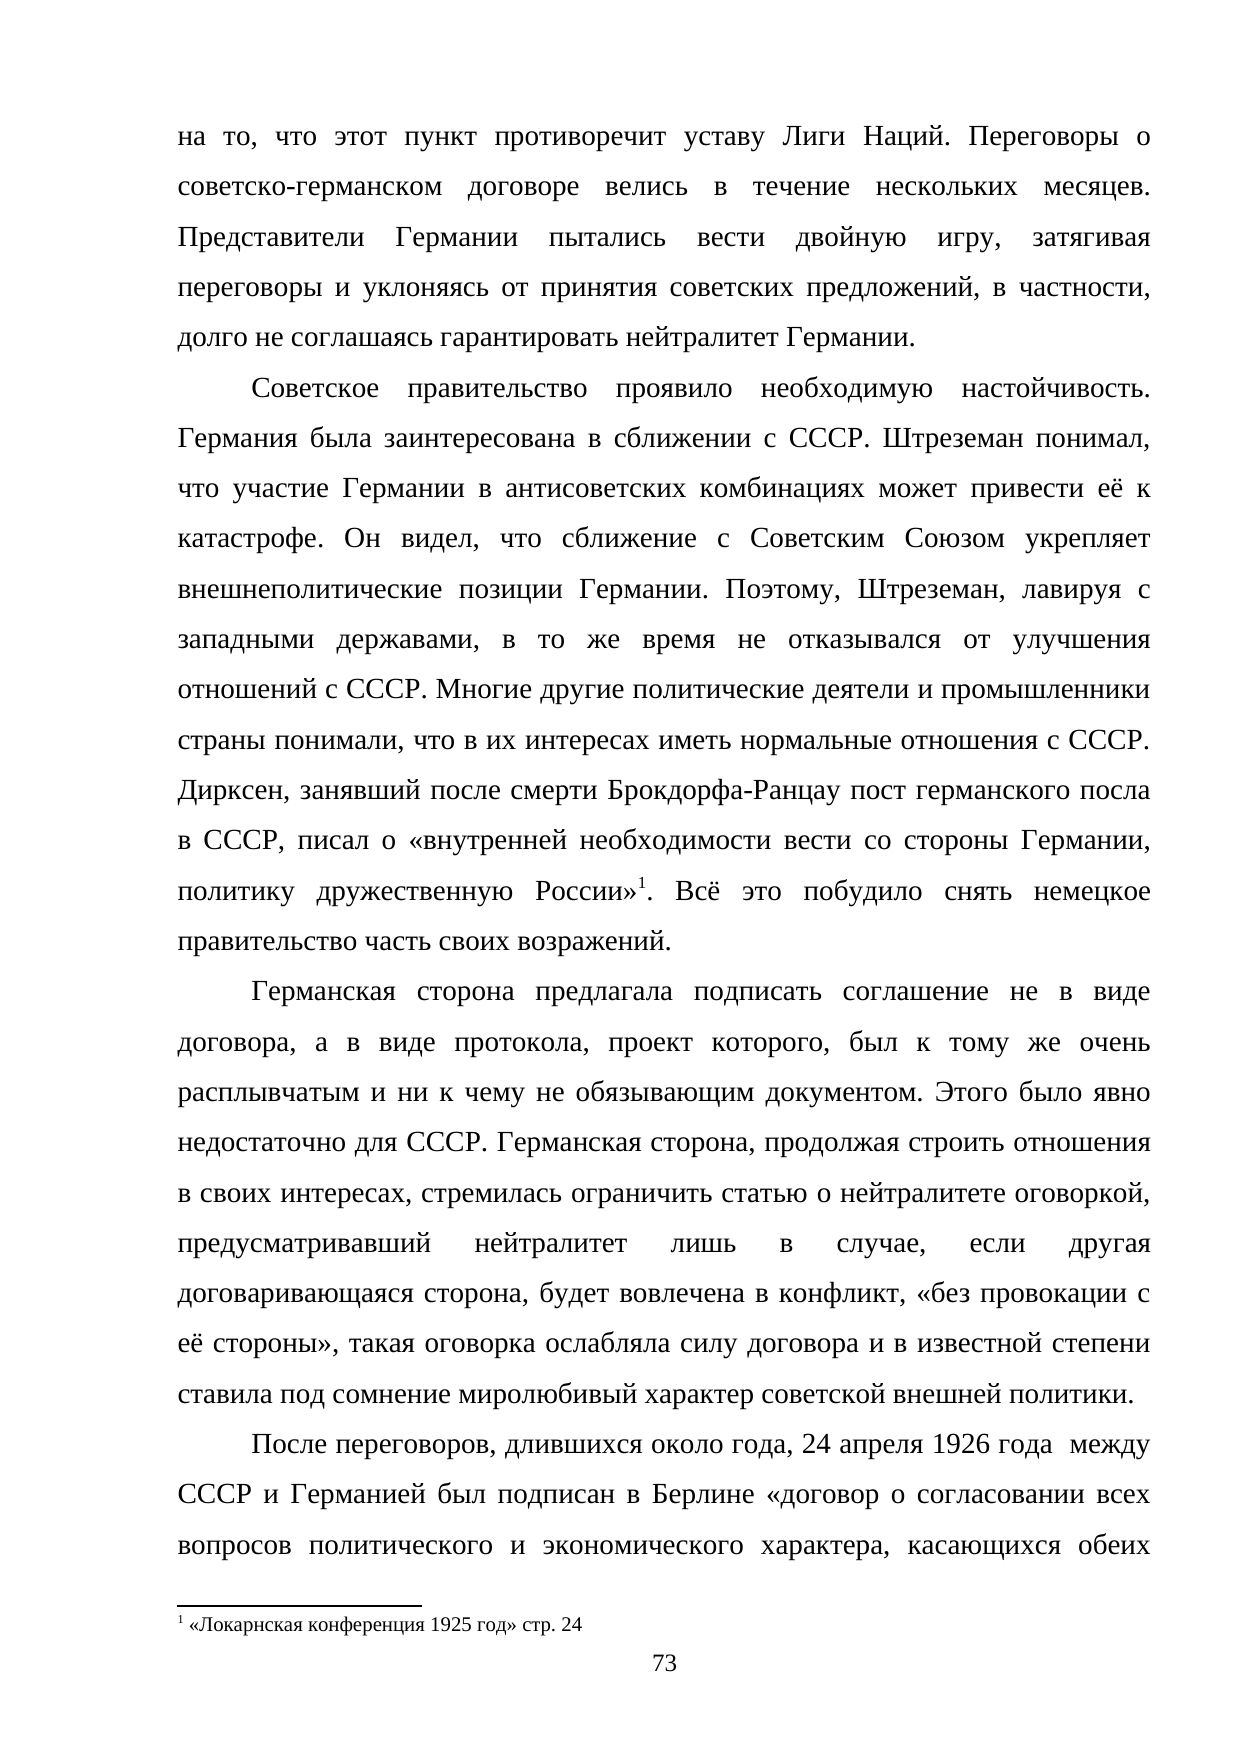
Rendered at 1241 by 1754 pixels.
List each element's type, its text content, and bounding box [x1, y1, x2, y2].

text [177, 1426, 1152, 1560]
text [177, 118, 1152, 353]
text Германская сторона предлагала подписать соглашение не в виде договора, а в виде протокола, проект которого, был к тому же очень расплывчатым и ни к чему не обязывающим документом. Этого было явно недостаточно для СССР. Германская сторона, продолжая строить отношения в своих интересах, стремилась ограничить статью о нейтралитете оговоркой, предусматривавший нейтралитет лишь в случае, если другая договаривающаяся сторона, будет вовлечена в конфликт, «без провокации с её стороны», такая оговорка ослабляла силу договора и в известной степени ставила под сомнение миролюбивый характер советской внешней политики. [177, 973, 1152, 1409]
text Советское правительство проявило необходимую настойчивость. Германия была заинтересована в сближении с СССР. Штреземан понимал, что участие Германии в антисоветских комбинациях может привести её к катастрофе. Он видел, что сближение с Советским Союзом укрепляет внешнеполитические позиции Германии. Поэтому, Штреземан, лавируя с западными державами, в то же время не отказывался от улучшения отношений с СССР. Многие другие политические деятели и промышленники страны понимали, что в их интересах иметь нормальные отношения с СССР. Дирксен, занявший после смерти Брокдорфа-Ранцау пост германского посла в СССР, писал о «внутренней необходимости вести со стороны Германии, политику дружественную России». Всё это побудило снять немецкое правительство часть своих возражений. [177, 370, 1152, 957]
